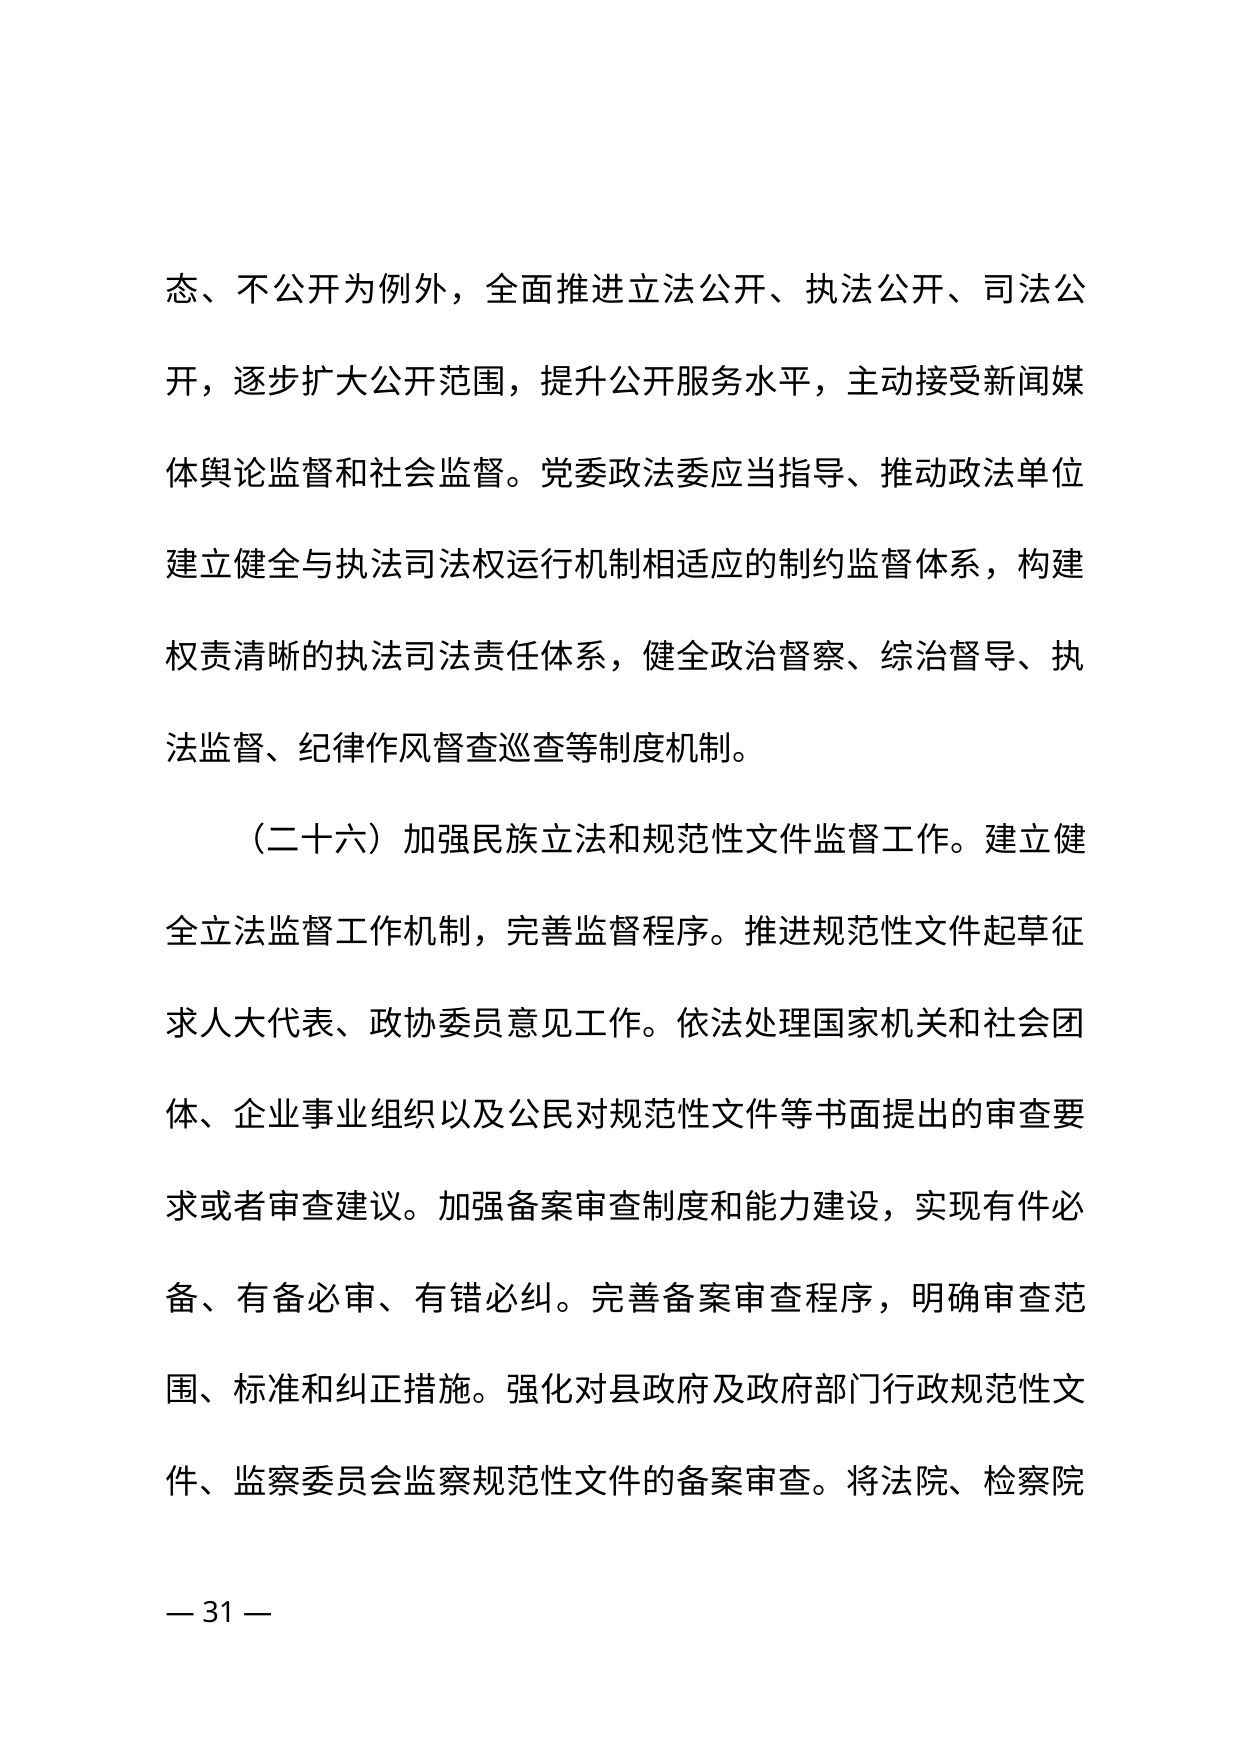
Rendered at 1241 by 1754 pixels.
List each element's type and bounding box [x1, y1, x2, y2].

text [165, 791, 1087, 1524]
text [165, 241, 1087, 791]
